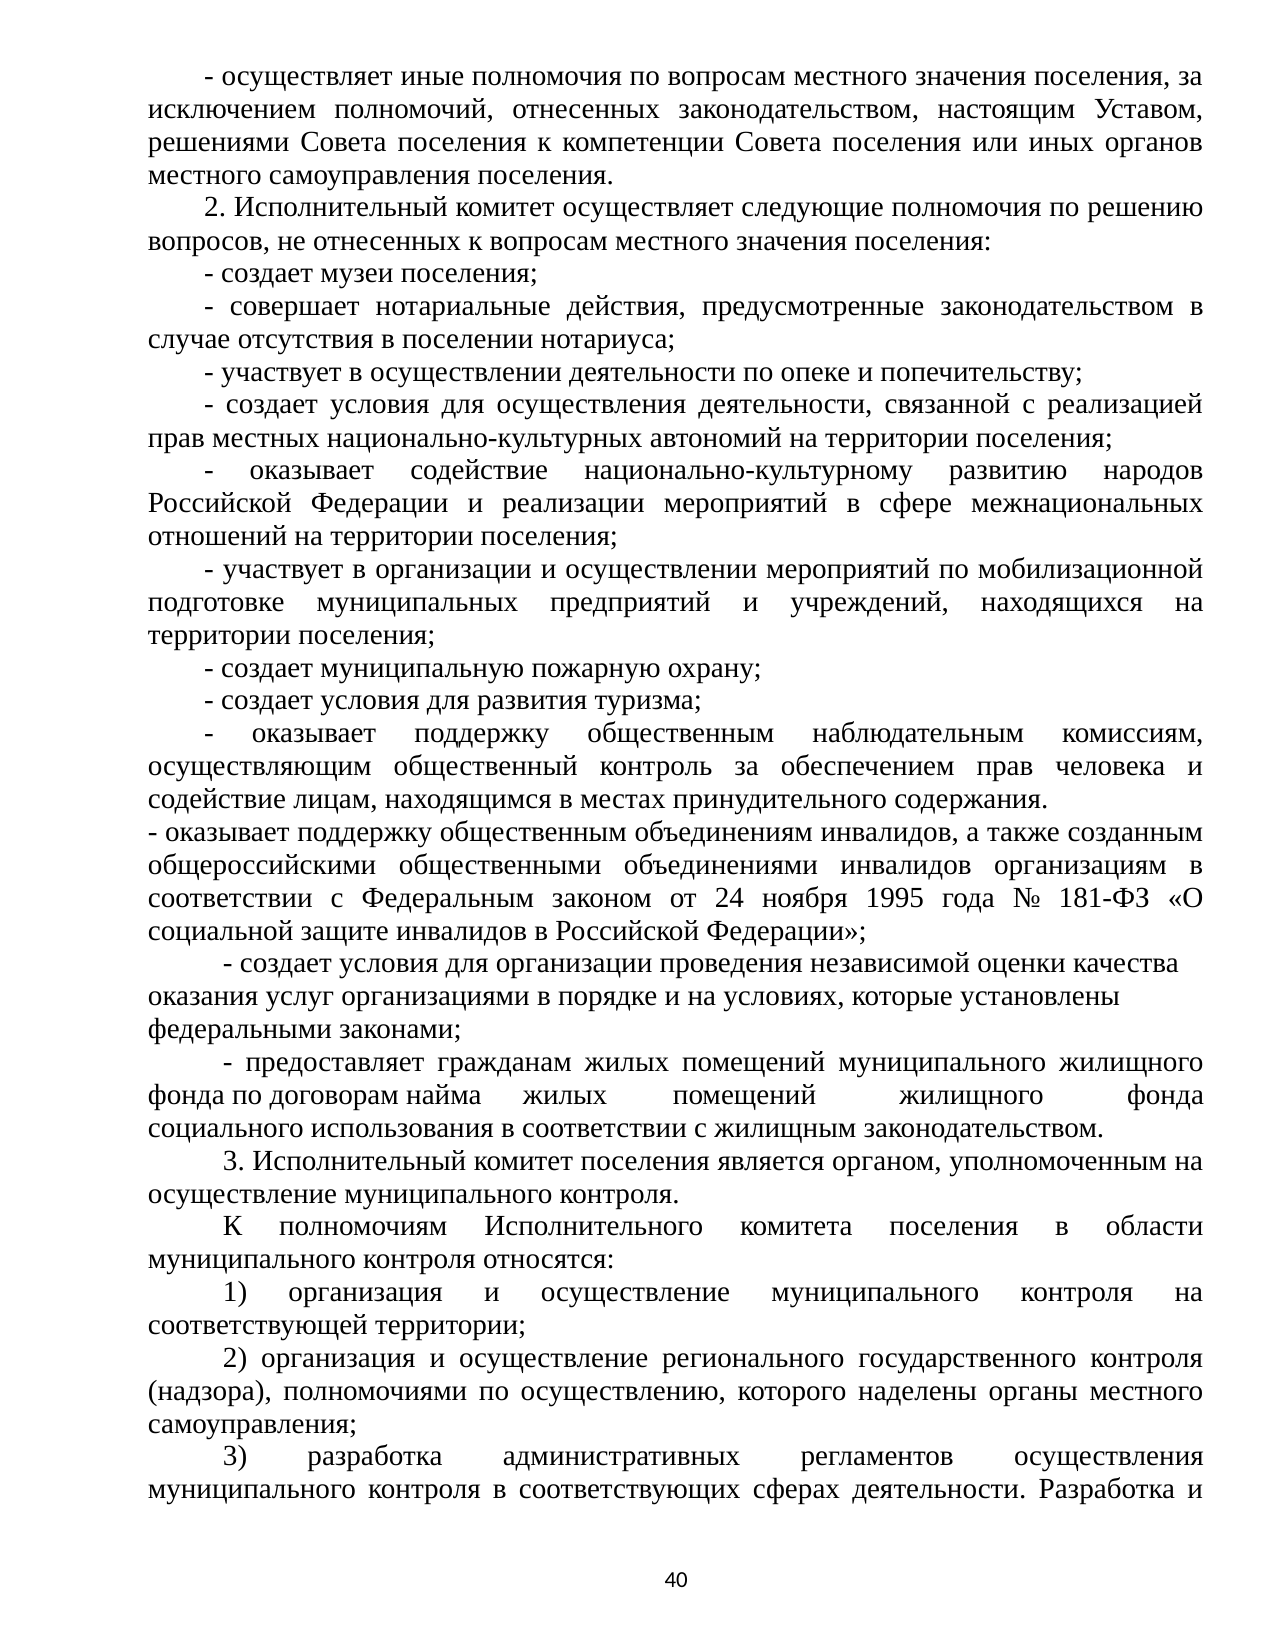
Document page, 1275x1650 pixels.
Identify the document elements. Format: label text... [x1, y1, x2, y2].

text - создает условия для осуществления деятельности, связанной с реализацией прав местных национально-культурных автономий на территории поселения; [148, 388, 1204, 453]
text - создает муниципальную пожарную охрану; [148, 651, 1204, 683]
text - предоставляет гражданам жилых помещений муниципального жилищного фонда по договорам найма жилых помещений жилищного фонда социального использования в соответствии с жилищным законодательством. [148, 1045, 1204, 1144]
text К полномочиям Исполнительного комитета поселения в области муниципального контроля относятся: [148, 1209, 1204, 1275]
text - участвует в осуществлении деятельности по опеке и попечительству; [148, 355, 1204, 388]
text - оказывает содействие национально-культурному развитию народов Российской Федерации и реализации мероприятий в сфере межнациональных отношений на территории поселения; [148, 453, 1204, 552]
text 2. Исполнительный комитет осуществляет следующие полномочия по решению вопросов, не отнесенных к вопросам местного значения поселения: [148, 191, 1204, 256]
text - осуществляет иные полномочия по вопросам местного значения поселения, за исключением полномочий, отнесенных законодательством, настоящим Уставом, решениями Совета поселения к компетенции Совета поселения или иных органов местного самоуправления поселения. [148, 59, 1204, 191]
text - оказывает поддержку общественным наблюдательным комиссиям, осуществляющим общественный контроль за обеспечением прав человека и содействие лицам, находящимся в местах принудительного содержания. [148, 716, 1204, 815]
text федеральными законами; [148, 1012, 1204, 1045]
text - создает музеи поселения; [148, 256, 1204, 289]
text - создает условия для организации проведения независимой оценки качества [148, 947, 1204, 979]
text - участвует в организации и осуществлении мероприятий по мобилизационной подготовке муниципальных предприятий и учреждений, находящихся на территории поселения; [148, 552, 1204, 651]
text 2) организация и осуществление регионального государственного контроля (надзора), полномочиями по осуществлению, которого наделены органы местного самоуправления; [148, 1341, 1204, 1439]
text оказания услуг организациями в порядке и на условиях, которые установлены [148, 979, 1204, 1012]
text - оказывает поддержку общественным объединениям инвалидов, а также созданным общероссийскими общественными объединениями инвалидов организациям в соответствии с Федеральным законом от 24 ноября 1995 года № 181-ФЗ «О социальной защите инвалидов в Российской Федерации»; [148, 815, 1204, 947]
text - создает условия для развития туризма; [148, 683, 1204, 716]
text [148, 1439, 1204, 1505]
text 1) организация и осуществление муниципального контроля на соответствующей территории; [148, 1275, 1204, 1341]
text 3. Исполнительный комитет поселения является органом, уполномоченным на осуществление муниципального контроля. [148, 1144, 1204, 1209]
text - совершает нотариальные действия, предусмотренные законодательством в случае отсутствия в поселении нотариуса; [148, 289, 1204, 355]
